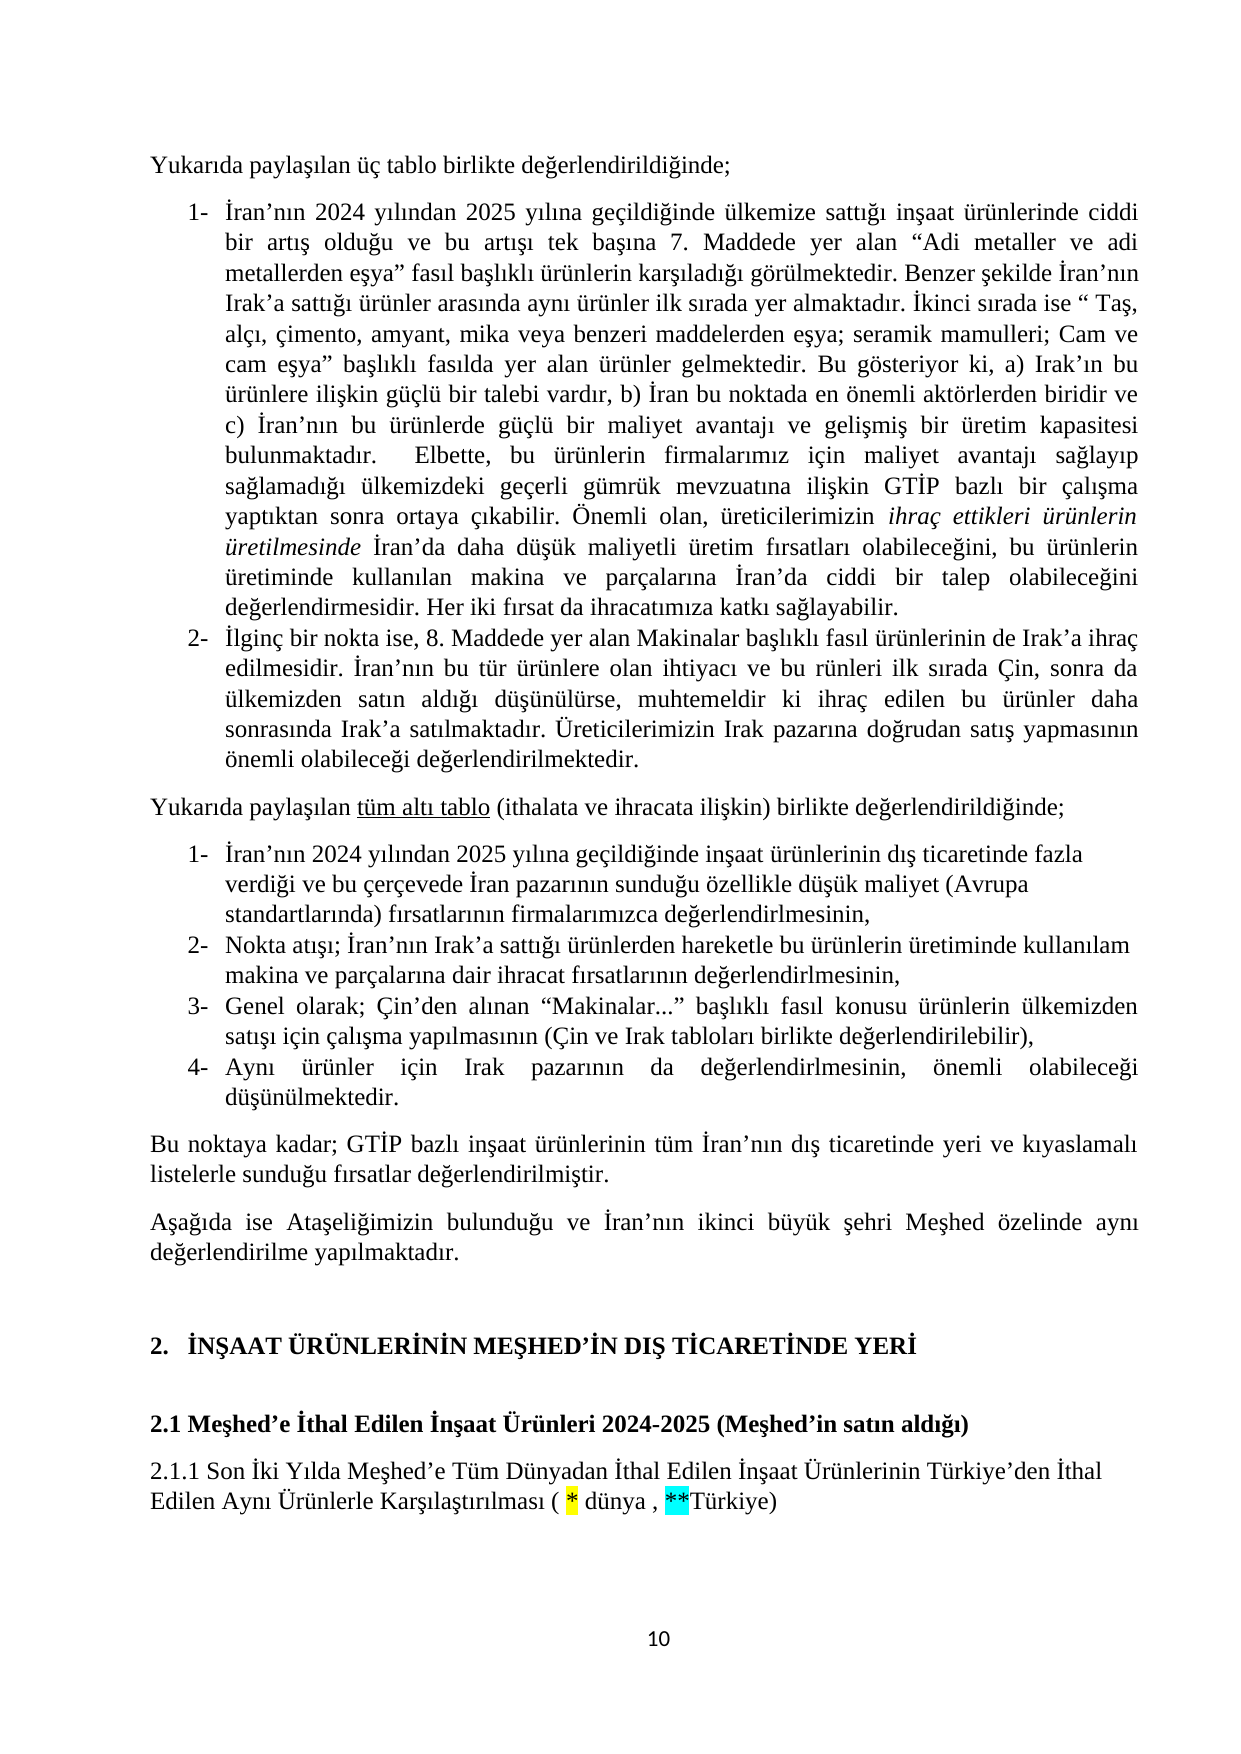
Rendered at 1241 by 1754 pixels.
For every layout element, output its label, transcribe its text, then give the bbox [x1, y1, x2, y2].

text Yukarıda paylaşılan üç tablo birlikte değerlendirildiğinde; [150, 150, 1139, 179]
list Nokta atışı; İran’nın Irak’a sattığı ürünlerden hareketle bu ürünlerin üretiminde kullanılam makina ve parçalarına dair ihracat fırsatlarının değerlendirlmesinin, [187, 930, 1139, 989]
list Aynı ürünler için Irak pazarının da değerlendirlmesinin, önemli olabileceği düşünülmektedir. [187, 1052, 1139, 1111]
list Genel olarak; Çin’den alınan “Makinalar...” başlıklı fasıl konusu ürünlerin ülkemizden satışı için çalışma yapılmasının (Çin ve Irak tabloları birlikte değerlendirilebilir), [187, 991, 1139, 1050]
text 2.1.1 Son İki Yılda Meşhed’e Tüm Dünyadan İthal Edilen İnşaat Ürünlerinin Türkiye’den İthal Edilen Aynı Ürünlerle Karşılaştırılması ( * dünya , **Türkiye) [150, 1456, 1139, 1515]
list İran’nın 2024 yılından 2025 yılına geçildiğinde inşaat ürünlerinin dış ticaretinde fazla verdiği ve bu çerçevede İran pazarının sunduğu özellikle düşük maliyet (Avrupa standartlarında) fırsatlarının firmalarımızca değerlendirlmesinin, [187, 839, 1139, 928]
text 2.1 Meşhed’e İthal Edilen İnşaat Ürünleri 2024-2025 (Meşhed’in satın aldığı) [150, 1409, 1139, 1437]
list İlginç bir nokta ise, 8. Maddede yer alan Makinalar başlıklı fasıl ürünlerinin de Irak’a ihraç edilmesidir. İran’nın bu tür ürünlere olan ihtiyacı ve bu rünleri ilk sırada Çin, sonra da ülkemizden satın aldığı düşünülürse, muhtemeldir ki ihraç edilen bu ürünler daha sonrasında Irak’a satılmaktadır. Üreticilerimizin Irak pazarına doğrudan satış yapmasının önemli olabileceği değerlendirilmektedir. [187, 623, 1139, 773]
list İNŞAAT ÜRÜNLERİNİN MEŞHED’İN DIŞ TİCARETİNDE YERİ [150, 1331, 1139, 1360]
text Bu noktaya kadar; GTİP bazlı inşaat ürünlerinin tüm İran’nın dış ticaretinde yeri ve kıyaslamalı listelerle sunduğu fırsatlar değerlendirilmiştir. [150, 1129, 1139, 1188]
text Yukarıda paylaşılan tüm altı tablo (ithalata ve ihracata ilişkin) birlikte değerlendirildiğinde; [150, 792, 1139, 820]
text Aşağıda ise Ataşeliğimizin bulunduğu ve İran’nın ikinci büyük şehri Meşhed özelinde aynı değerlendirilme yapılmaktadır. [150, 1207, 1139, 1266]
list İran’nın 2024 yılından 2025 yılına geçildiğinde ülkemize sattığı inşaat ürünlerinde ciddi bir artış olduğu ve bu artışı tek başına 7. Maddede yer alan “Adi metaller ve adi metallerden eşya” fasıl başlıklı ürünlerin karşıladığı görülmektedir. Benzer şekilde İran’nın Irak’a sattığı ürünler arasında aynı ürünler ilk sırada yer almaktadır. İkinci sırada ise “ Taş, alçı, çimento, amyant, mika veya benzeri maddelerden eşya; seramik mamulleri; Cam ve cam eşya” başlıklı fasılda yer alan ürünler gelmektedir. Bu gösteriyor ki, a) Irak’ın bu ürünlere ilişkin güçlü bir talebi vardır, b) İran bu noktada en önemli aktörlerden biridir ve c) İran’nın bu ürünlerde güçlü bir maliyet avantajı ve gelişmiş bir üretim kapasitesi bulunmaktadır. Elbette, bu ürünlerin firmalarımız için maliyet avantajı sağlayıp sağlamadığı ülkemizdeki geçerli gümrük mevzuatına ilişkin GTİP bazlı bir çalışma yaptıktan sonra ortaya çıkabilir. Önemli olan, üreticilerimizin ihraç ettikleri ürünlerin üretilmesinde İran’da daha düşük maliyetli üretim fırsatları olabileceğini, bu ürünlerin üretiminde kullanılan makina ve parçalarına İran’da ciddi bir talep olabileceğini değerlendirmesidir. Her iki fırsat da ihracatımıza katkı sağlayabilir. [187, 197, 1139, 621]
